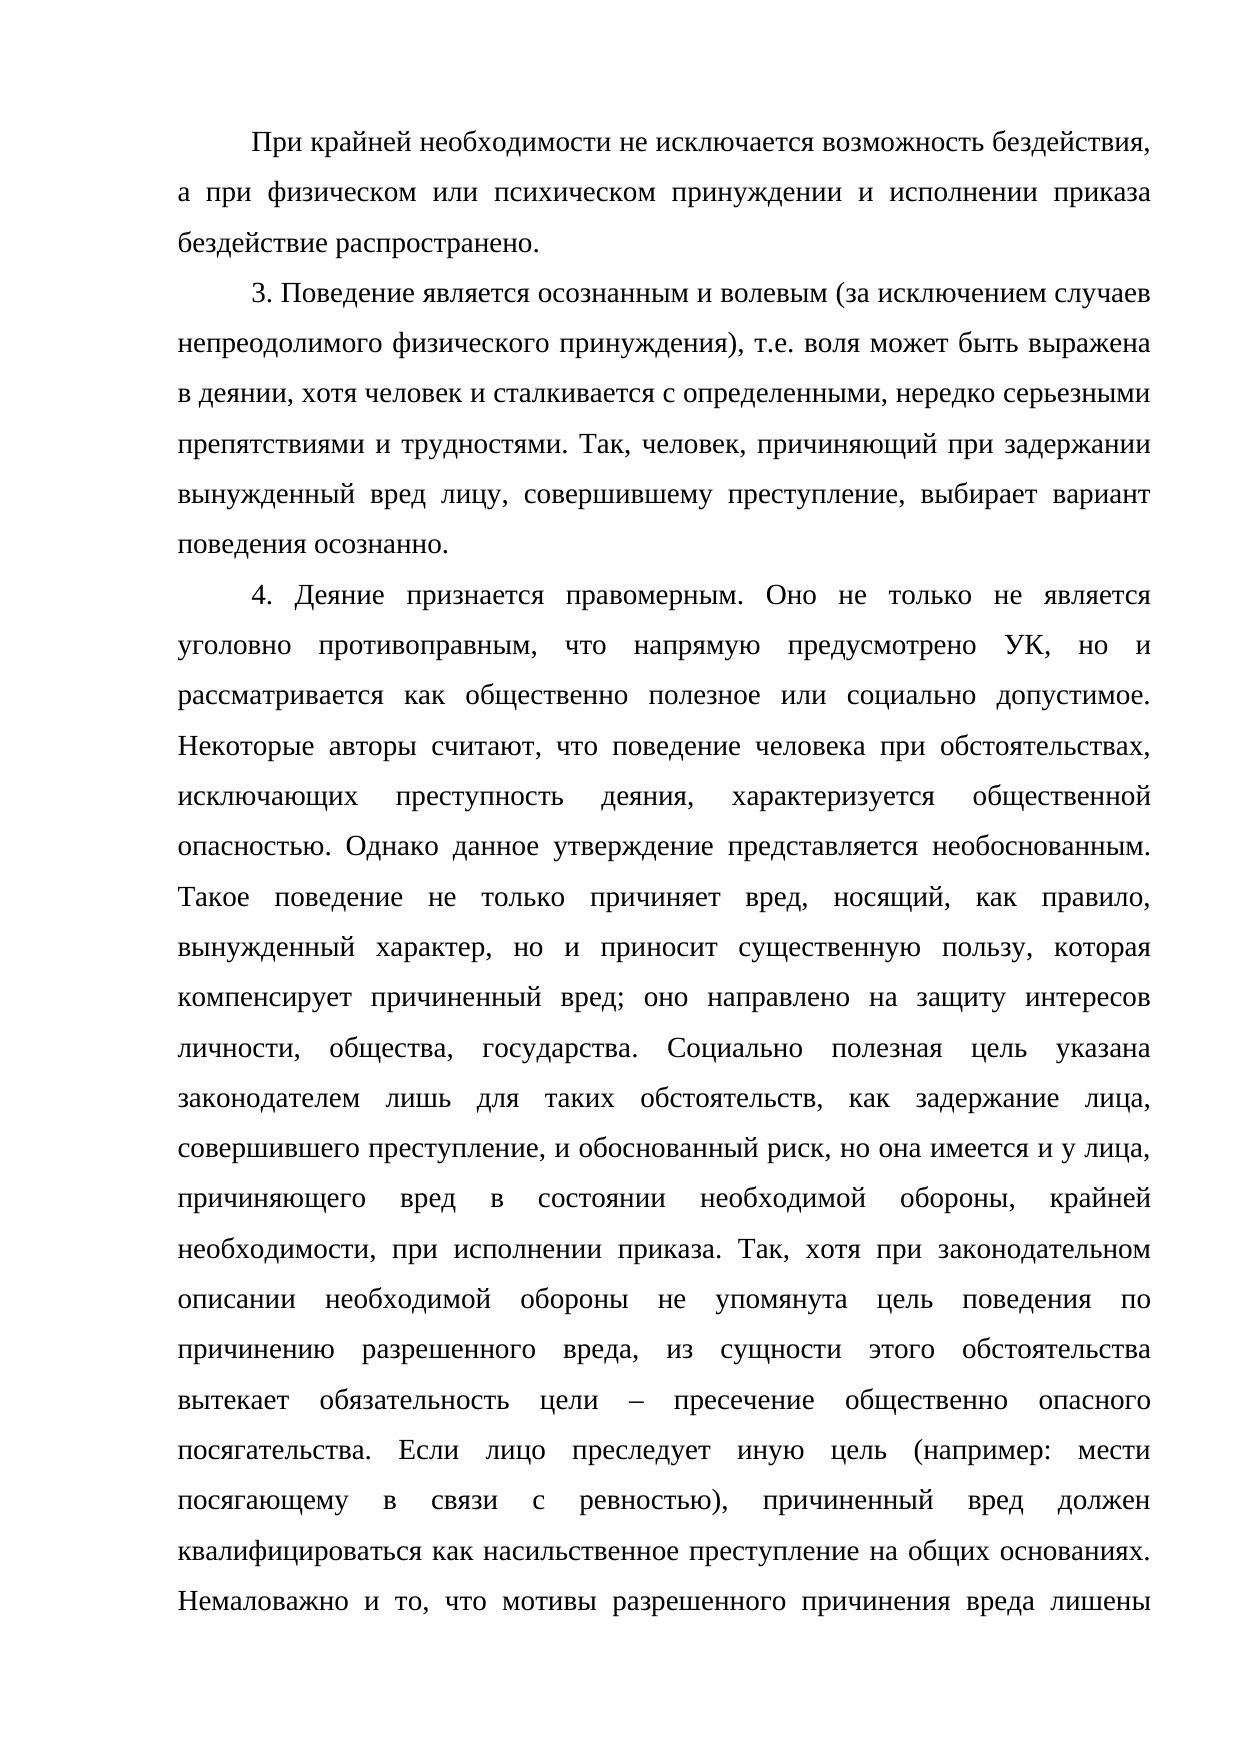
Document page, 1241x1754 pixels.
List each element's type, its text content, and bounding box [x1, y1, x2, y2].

text При крайней необходимости не исключается возможность бездействия, а при физическом или психическом принуждении и исполнении приказа бездействие распространено. [177, 124, 1152, 258]
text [177, 577, 1152, 1617]
text 3. Поведение является осознанным и волевым (за исключением случаев непреодолимого физического принуждения), т.е. воля может быть выражена в деянии, хотя человек и сталкивается с определенными, нередко серьезными препятствиями и трудностями. Так, человек, причиняющий при задержании вынужденный вред лицу, совершившему преступление, выбирает вариант поведения осознанно. [177, 275, 1152, 560]
